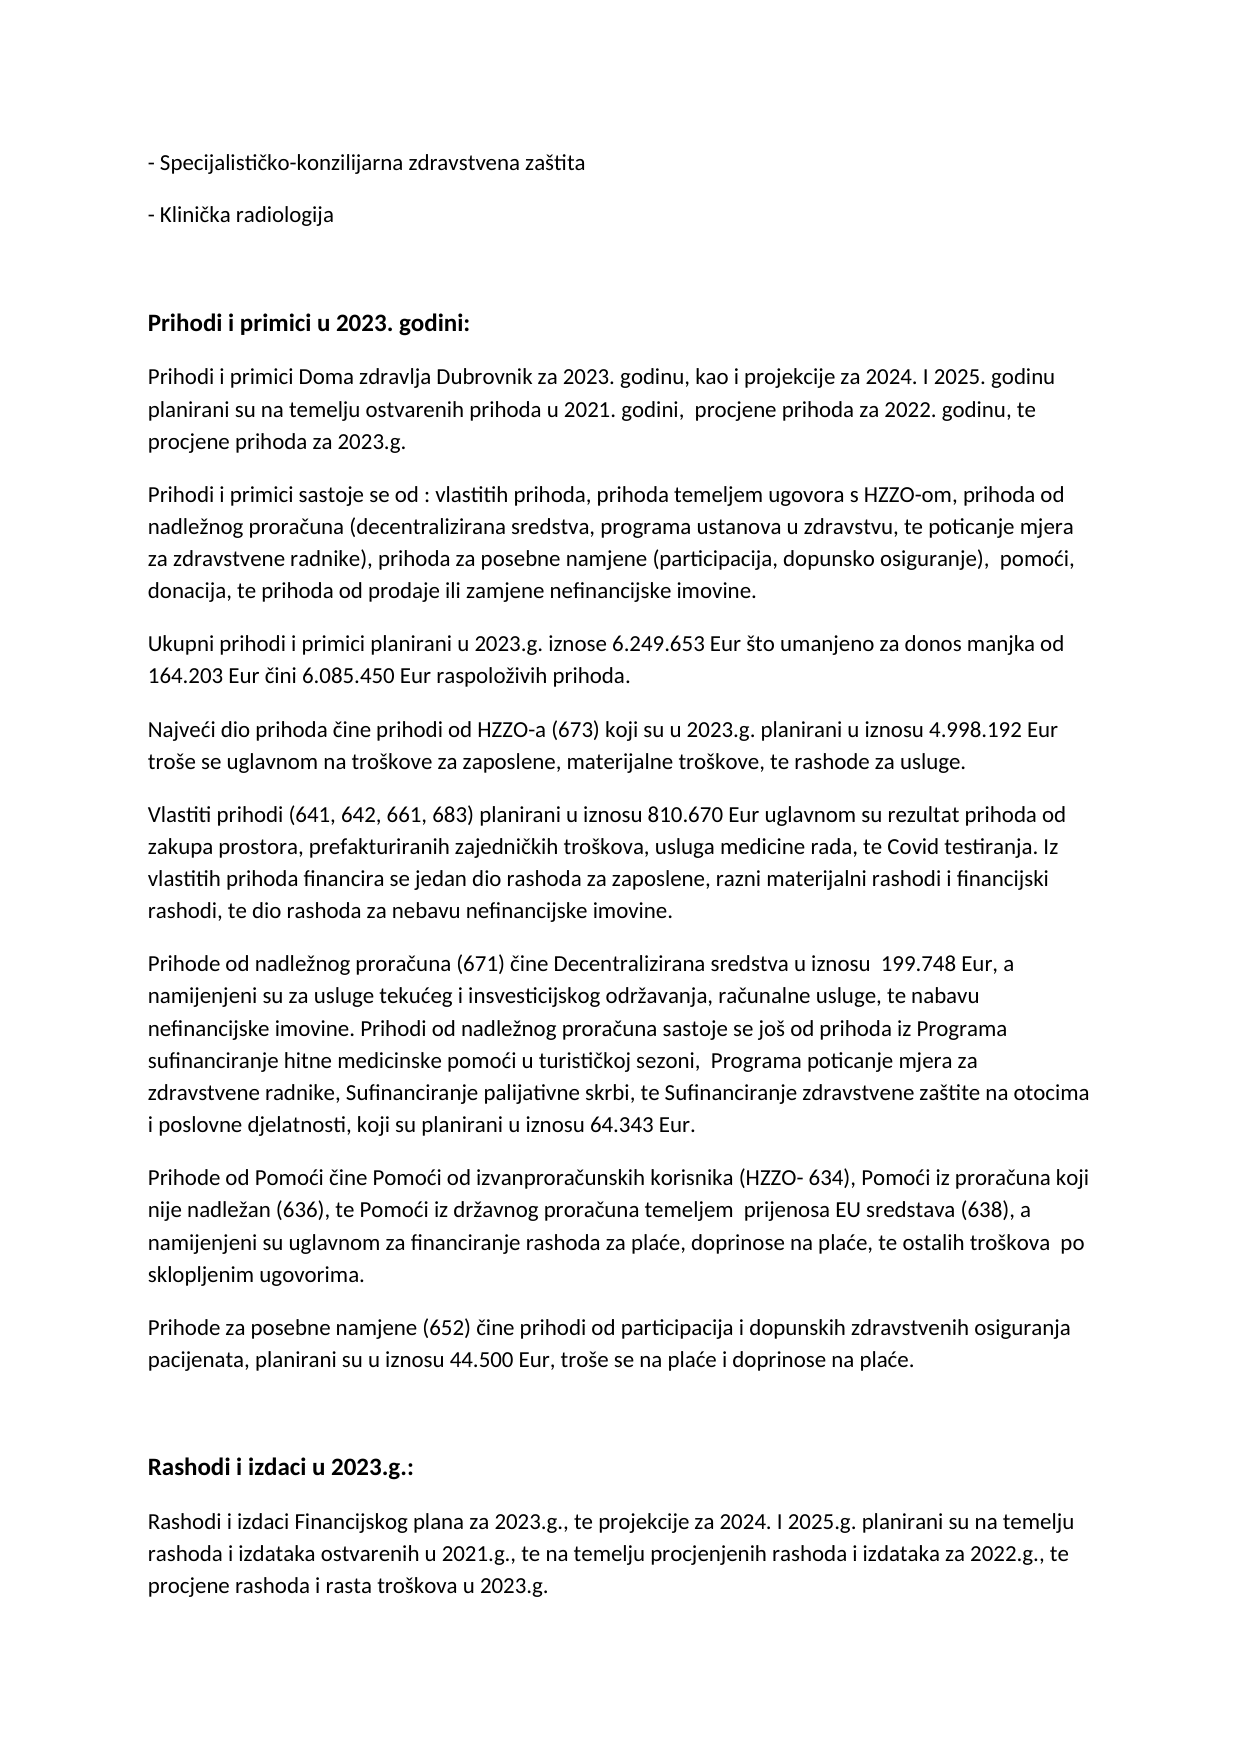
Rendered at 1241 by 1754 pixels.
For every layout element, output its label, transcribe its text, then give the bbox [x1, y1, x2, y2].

text Rashodi i izdaci Financijskog plana za 2023.g., te projekcije za 2024. I 2025.g. planirani su na temelju rashoda i izdataka ostvarenih u 2021.g., te na temelju procjenjenih rashoda i izdataka za 2022.g., te procjene rashoda i rasta troškova u 2023.g. [148, 1507, 1093, 1599]
text Vlastiti prihodi (641, 642, 661, 683) planirani u iznosu 810.670 Eur uglavnom su rezultat prihoda od zakupa prostora, prefakturiranih zajedničkih troškova, usluga medicine rada, te Covid testiranja. Iz vlastitih prihoda financira se jedan dio rashoda za zaposlene, razni materijalni rashodi i financijski rashodi, te dio rashoda za nebavu nefinancijske imovine. [148, 800, 1093, 924]
text - Klinička radiologija [148, 201, 1093, 229]
text Ukupni prihodi i primici planirani u 2023.g. iznose 6.249.653 Eur što umanjeno za donos manjka od 164.203 Eur čini 6.085.450 Eur raspoloživih prihoda. [148, 629, 1093, 690]
text Prihode od nadležnog proračuna (671) čine Decentralizirana sredstva u iznosu 199.748 Eur, a namijenjeni su za usluge tekućeg i insvesticijskog održavanja, računalne usluge, te nabavu nefinancijske imovine. Prihodi od nadležnog proračuna sastoje se još od prihoda iz Programa sufinanciranje hitne medicinske pomoći u turističkoj sezoni, Programa poticanje mjera za zdravstvene radnike, Sufinanciranje palijativne skrbi, te Sufinanciranje zdravstvene zaštite na otocima i poslovne djelatnosti, koji su planirani u iznosu 64.343 Eur. [148, 949, 1093, 1138]
text Prihode od Pomoći čine Pomoći od izvanproračunskih korisnika (HZZO- 634), Pomoći iz proračuna koji nije nadležan (636), te Pomoći iz državnog proračuna temeljem prijenosa EU sredstava (638), a namijenjeni su uglavnom za financiranje rashoda za plaće, doprinose na plaće, te ostalih troškova po sklopljenim ugovorima. [148, 1163, 1093, 1288]
text Rashodi i izdaci u 2023.g.: [148, 1451, 1093, 1482]
text Prihodi i primici sastoje se od : vlastitih prihoda, prihoda temeljem ugovora s HZZO-om, prihoda od nadležnog proračuna (decentralizirana sredstva, programa ustanova u zdravstvu, te poticanje mjera za zdravstvene radnike), prihoda za posebne namjene (participacija, dopunsko osiguranje), pomoći, donacija, te prihoda od prodaje ili zamjene nefinancijske imovine. [148, 480, 1093, 604]
text Najveći dio prihoda čine prihodi od HZZO-a (673) koji su u 2023.g. planirani u iznosu 4.998.192 Eur troše se uglavnom na troškove za zaposlene, materijalne troškove, te rashode za usluge. [148, 715, 1093, 775]
text Prihodi i primici Doma zdravlja Dubrovnik za 2023. godinu, kao i projekcije za 2024. I 2025. godinu planirani su na temelju ostvarenih prihoda u 2021. godini, procjene prihoda za 2022. godinu, te procjene prihoda za 2023.g. [148, 362, 1093, 455]
text - Specijalističko-konzilijarna zdravstvena zaštita [148, 148, 1093, 176]
text Prihodi i primici u 2023. godini: [148, 307, 1093, 337]
text Prihode za posebne namjene (652) čine prihodi od participacija i dopunskih zdravstvenih osiguranja pacijenata, planirani su u iznosu 44.500 Eur, troše se na plaće i doprinose na plaće. [148, 1313, 1093, 1373]
